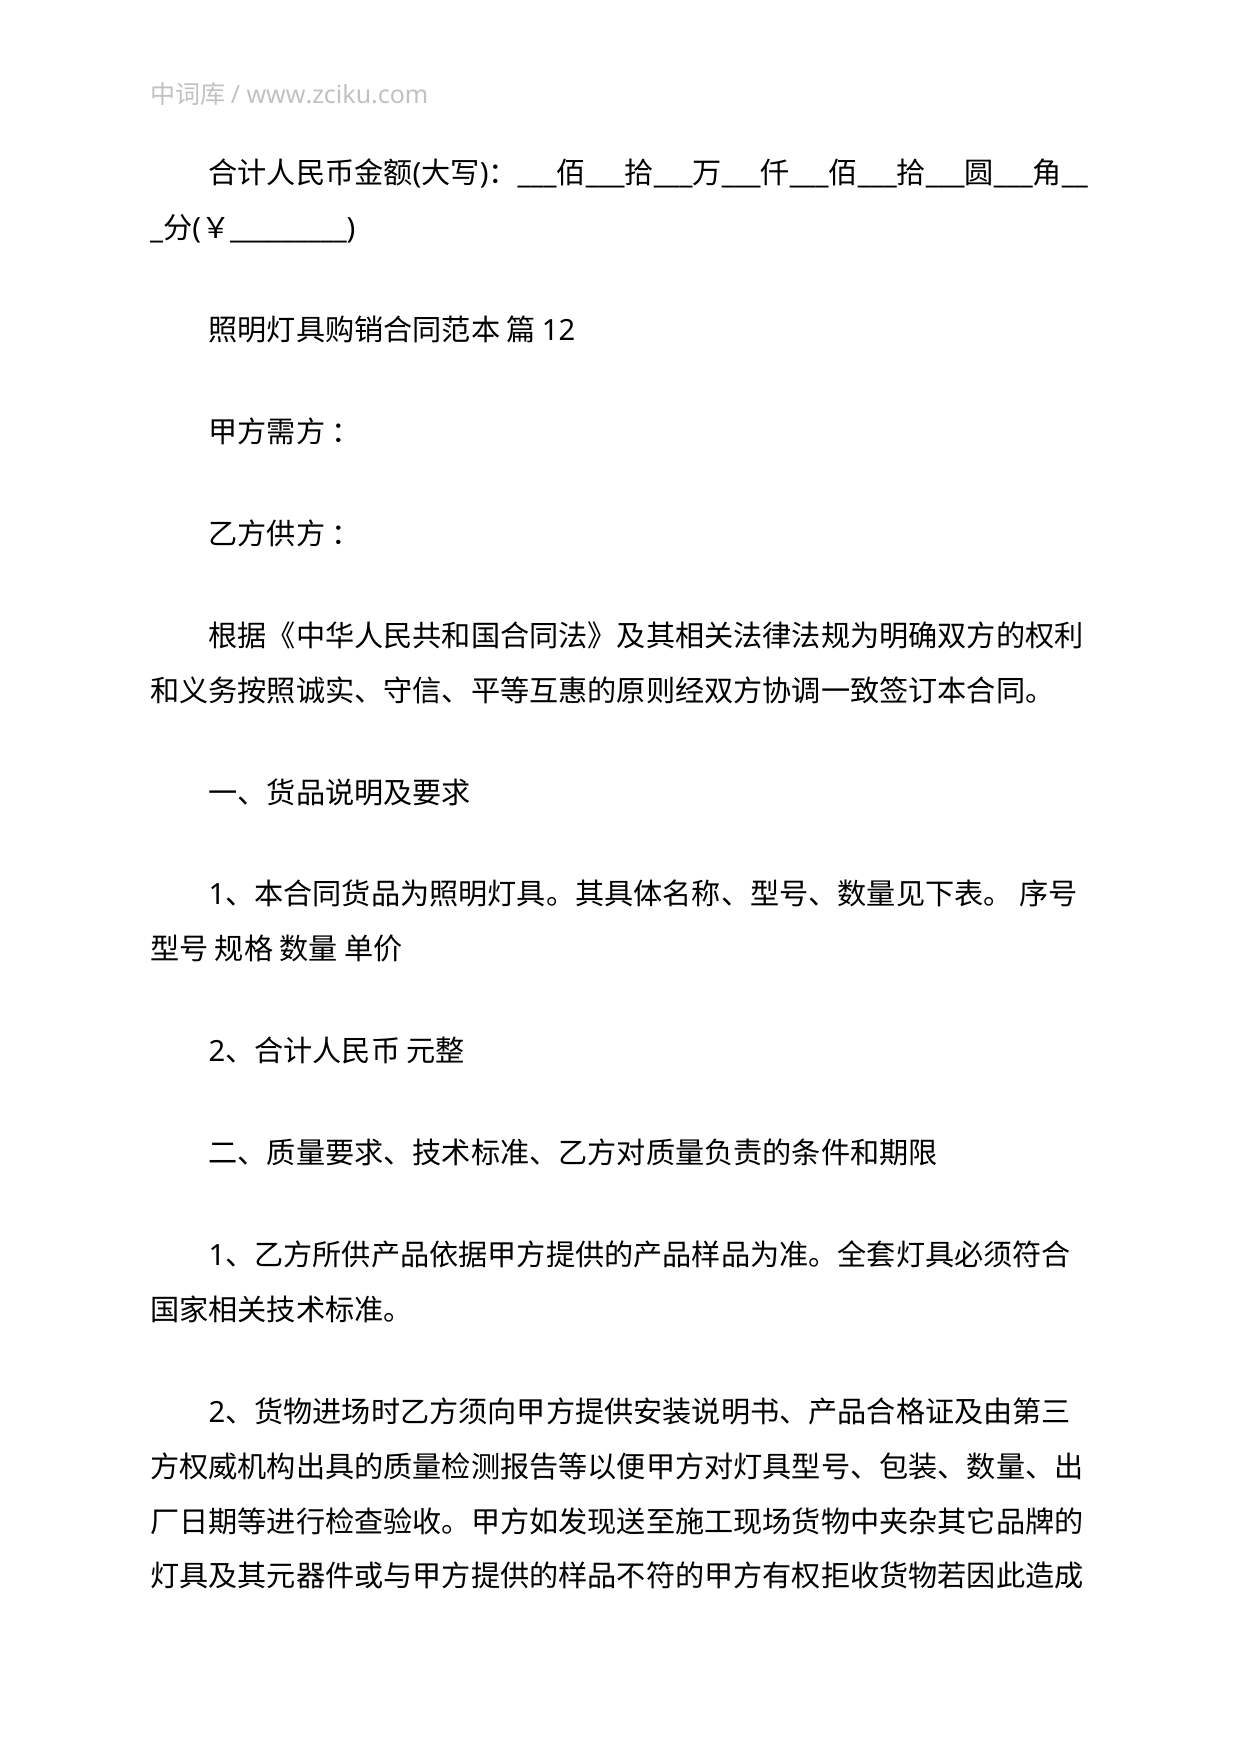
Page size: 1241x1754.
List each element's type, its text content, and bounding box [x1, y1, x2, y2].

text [150, 1388, 1090, 1595]
text 1、本合同货品为照明灯具。其具体名称、型号、数量见下表。 序号 型号 规格 数量 单价 [150, 871, 1090, 968]
text 2、合计人民币 元整 [150, 1028, 1090, 1070]
text 二、质量要求、技术标准、乙方对质量负责的条件和期限 [150, 1130, 1090, 1172]
text 乙方供方 ： [150, 511, 1090, 553]
text 一、货品说明及要求 [150, 769, 1090, 811]
text 1、乙方所供产品依据甲方提供的产品样品为准。全套灯具必须符合国家相关技术标准。 [150, 1231, 1090, 1329]
text 根据《中华人民共和国合同法》及其相关法律法规为明确双方的权利和义务按照诚实、守信、平等互惠的原则经双方协调一致签订本合同。 [150, 612, 1090, 710]
text 合计人民币金额(大写)：___佰___拾___万___仟___佰___拾___圆___角___分(￥_________) [150, 150, 1090, 247]
text 照明灯具购销合同范本 篇12 [150, 307, 1090, 349]
text 甲方需方 ： [150, 409, 1090, 451]
